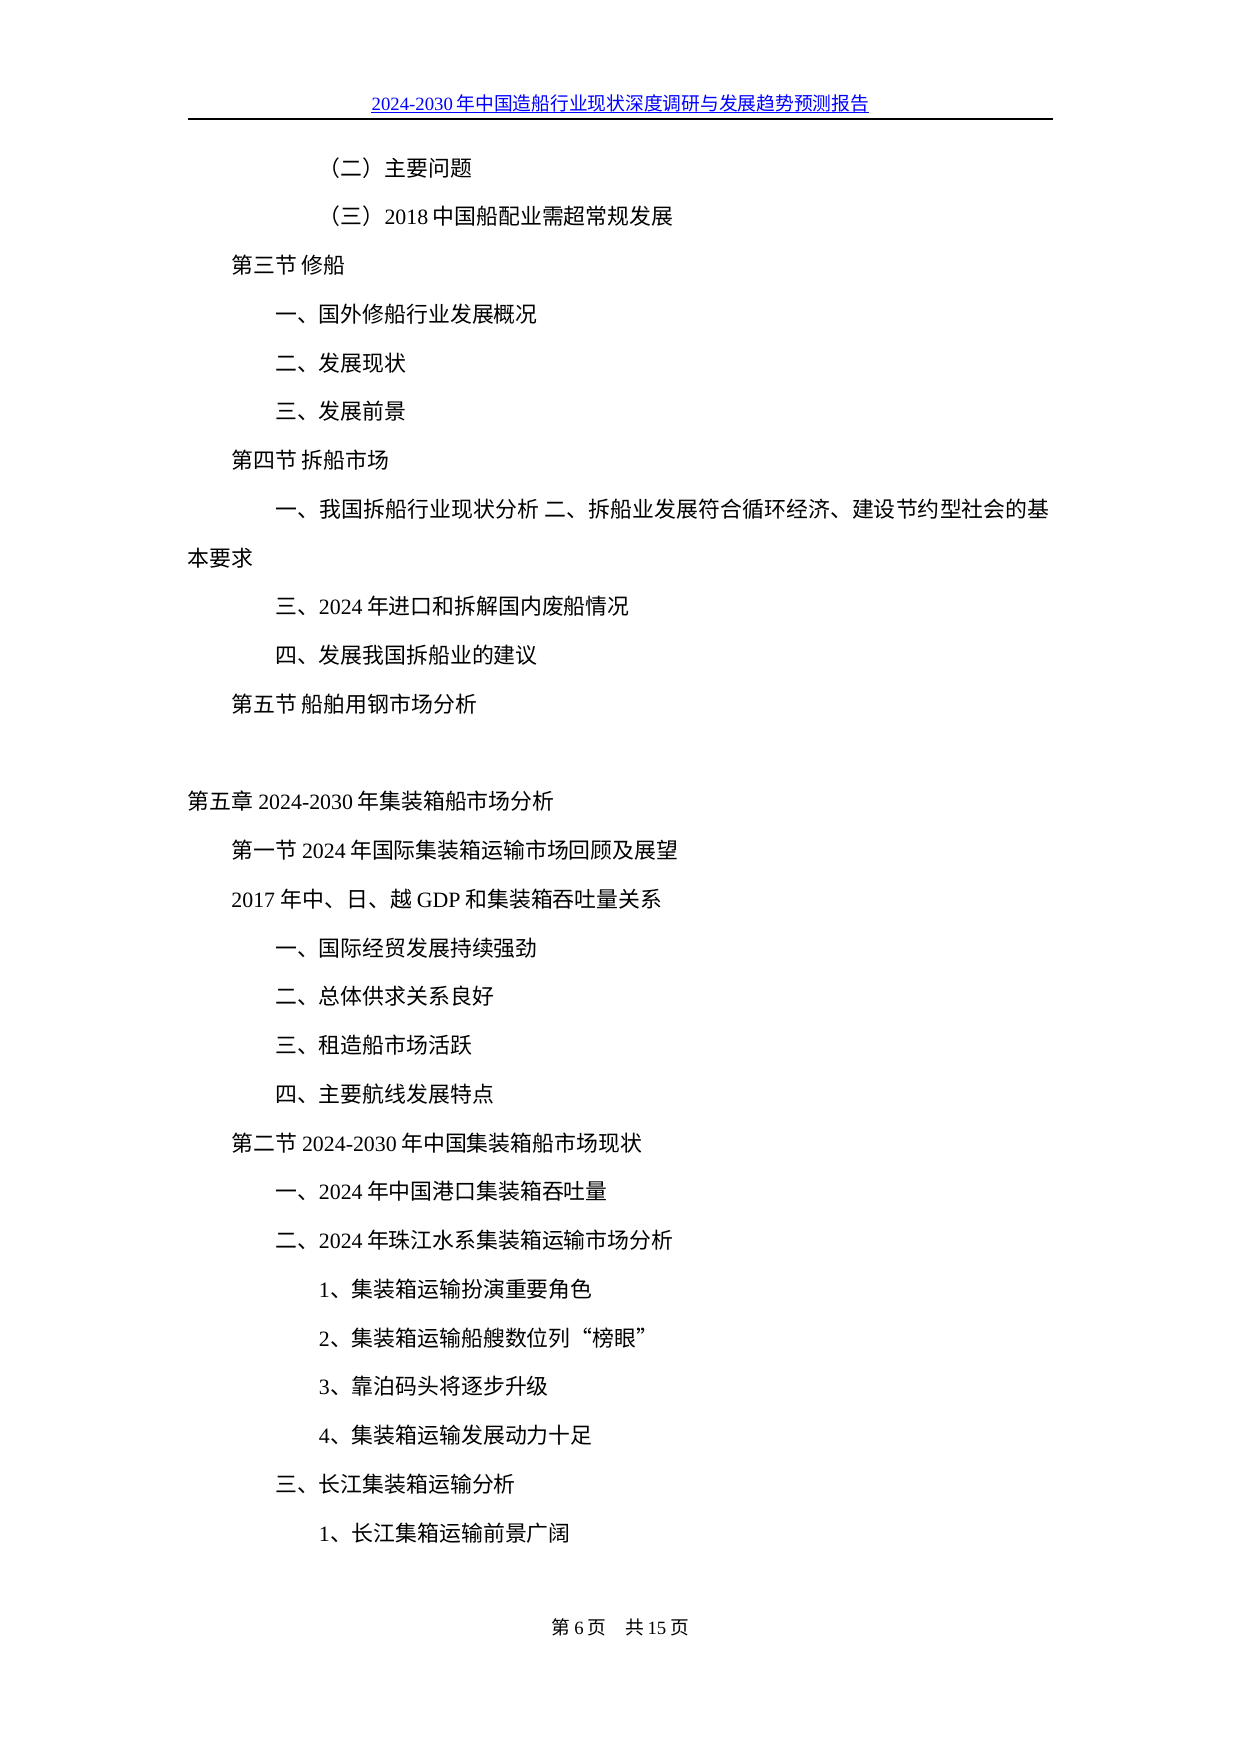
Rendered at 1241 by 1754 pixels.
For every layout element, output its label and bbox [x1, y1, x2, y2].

text [187, 150, 1053, 1548]
